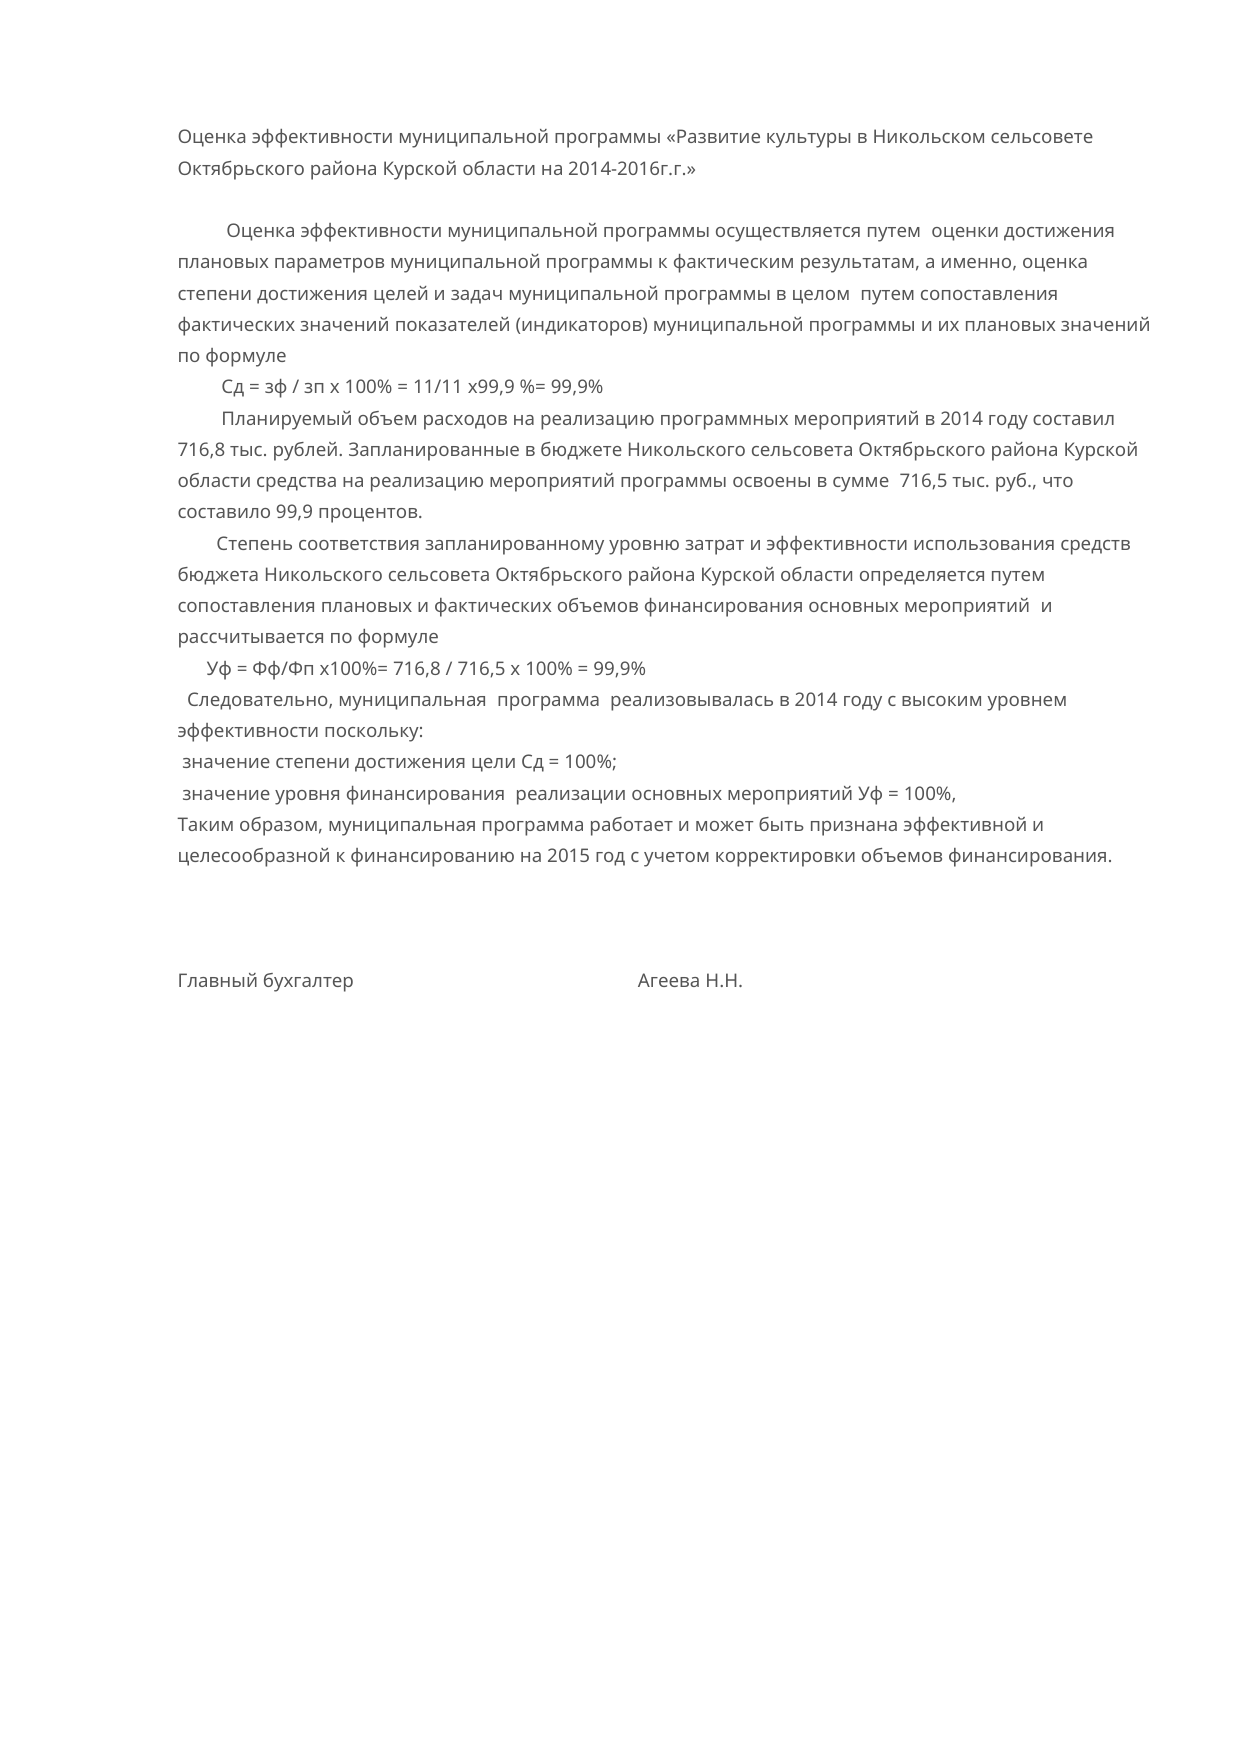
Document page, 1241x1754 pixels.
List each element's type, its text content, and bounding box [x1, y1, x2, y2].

text Планируемый объем расходов на реализацию программных мероприятий в 2014 году составил 716,8 тыс. рублей. Запланированные в бюджете Никольского сельсовета Октябрьского района Курской области средства на реализацию мероприятий программы освоены в сумме 716,5 тыс. руб., что составило 99,9 процентов. [177, 399, 1152, 524]
text значение степени достижения цели Сд = 100%; [177, 743, 1152, 774]
text Следовательно, муниципальная программа реализовывалась в 2014 году с высоким уровнем эффективности поскольку: [177, 681, 1152, 743]
text Уф = Фф/Фп х100%= 716,8 / 716,5 х 100% = 99,9% [177, 649, 1152, 681]
text Сд = зф / зп х 100% = 11/11 х99,9 %= 99,9% [177, 368, 1152, 399]
text Оценка эффективности муниципальной программы «Развитие культуры в Никольском сельсовете Октябрьского района Курской области на 2014-2016г.г.» [177, 118, 1152, 181]
text Степень соответствия запланированному уровню затрат и эффективности использования средств бюджета Никольского сельсовета Октябрьского района Курской области определяется путем сопоставления плановых и фактических объемов финансирования основных мероприятий и рассчитывается по формуле [177, 524, 1152, 649]
text значение уровня финансирования реализации основных мероприятий Уф = 100%, [177, 774, 1152, 806]
text Оценка эффективности муниципальной программы осуществляется путем оценки достижения плановых параметров муниципальной программы к фактическим результатам, а именно, оценка степени достижения целей и задач муниципальной программы в целом путем сопоставления фактических значений показателей (индикаторов) муниципальной программы и их плановых значений по формуле [177, 212, 1152, 368]
text Главный бухгалтер Агеева Н.Н. [177, 962, 1152, 993]
text Таким образом, муниципальная программа работает и может быть признана эффективной и целесообразной к финансированию на 2015 год с учетом корректировки объемов финансирования. [177, 806, 1152, 868]
